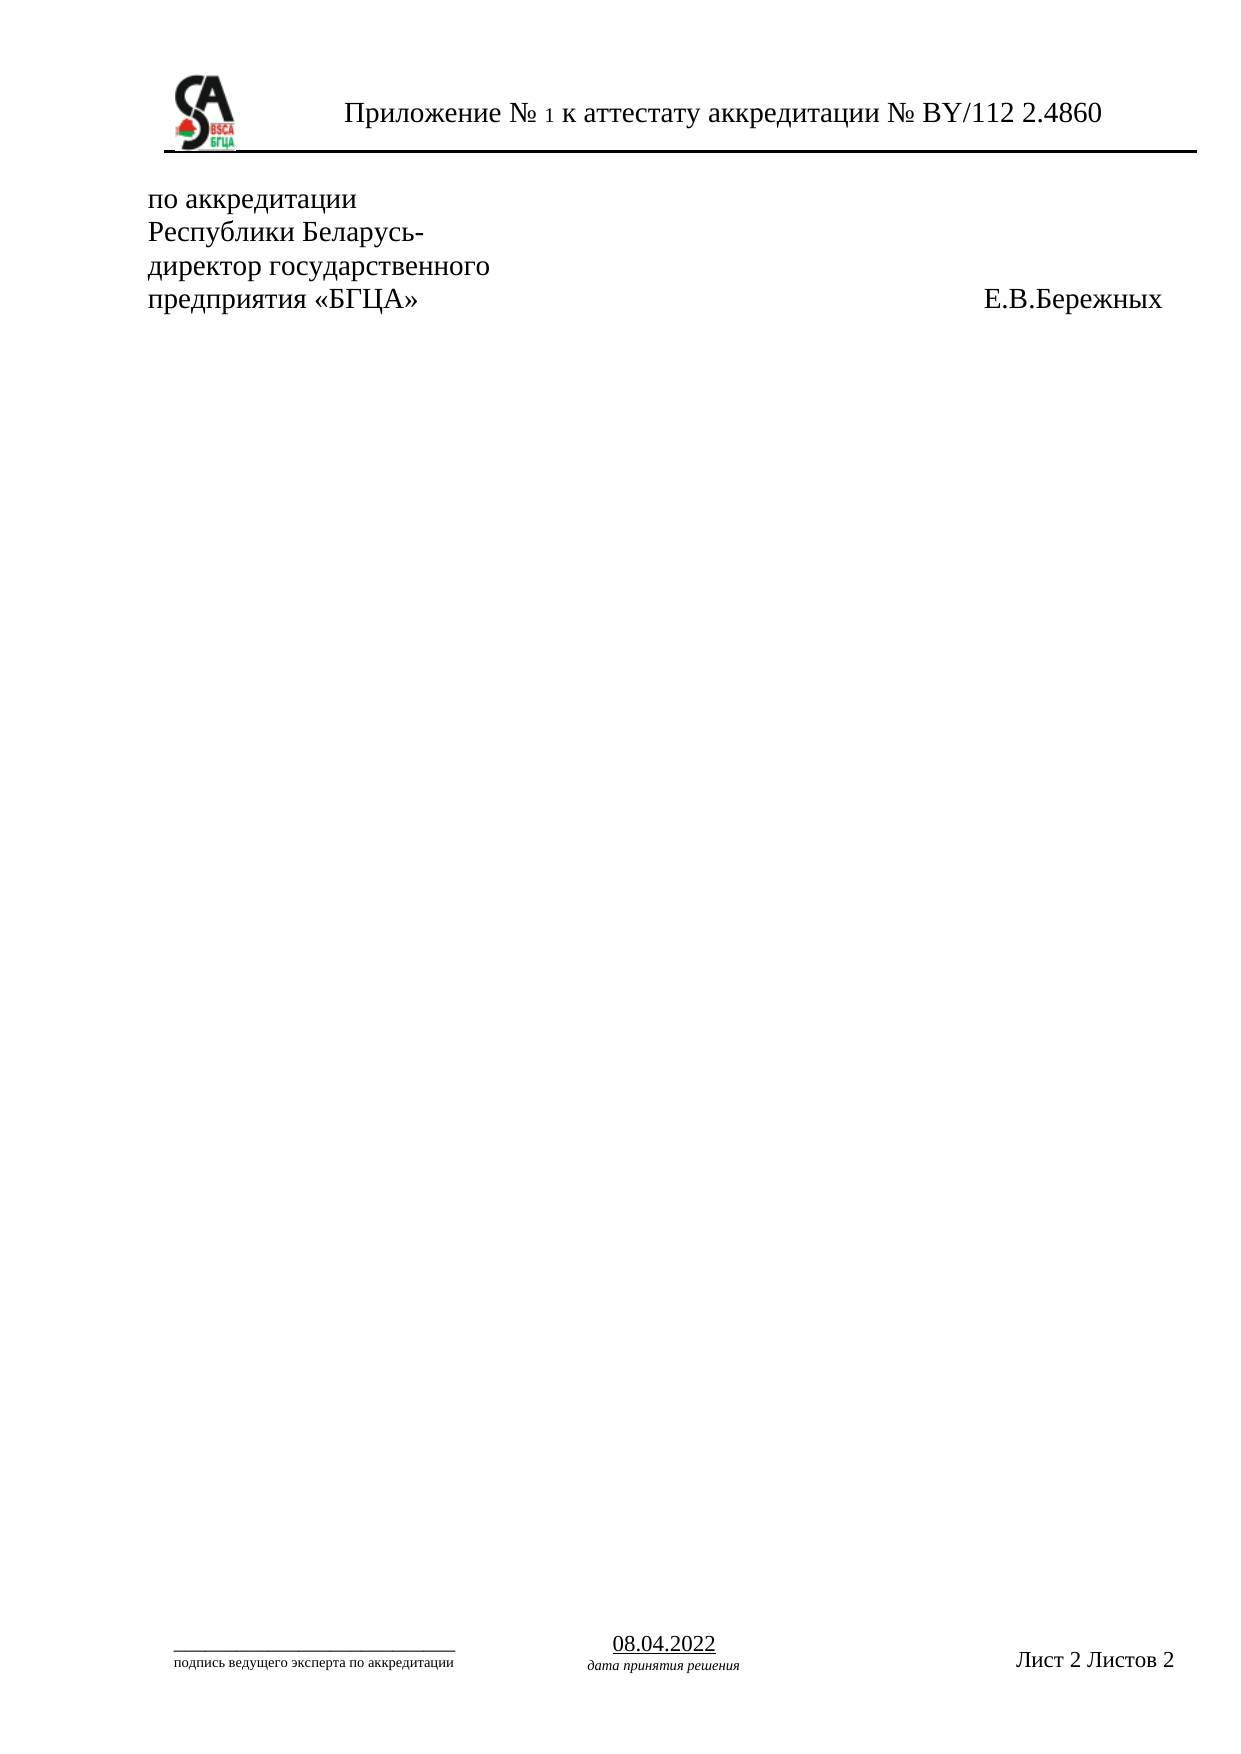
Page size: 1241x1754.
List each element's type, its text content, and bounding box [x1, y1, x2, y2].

text Республики Беларусь- [148, 214, 1167, 248]
text предприятия «БГЦА» Е.В.Бережных [148, 281, 1167, 315]
picture [175, 73, 236, 151]
text по аккредитации [148, 181, 1167, 214]
text директор государственного [148, 248, 1167, 281]
